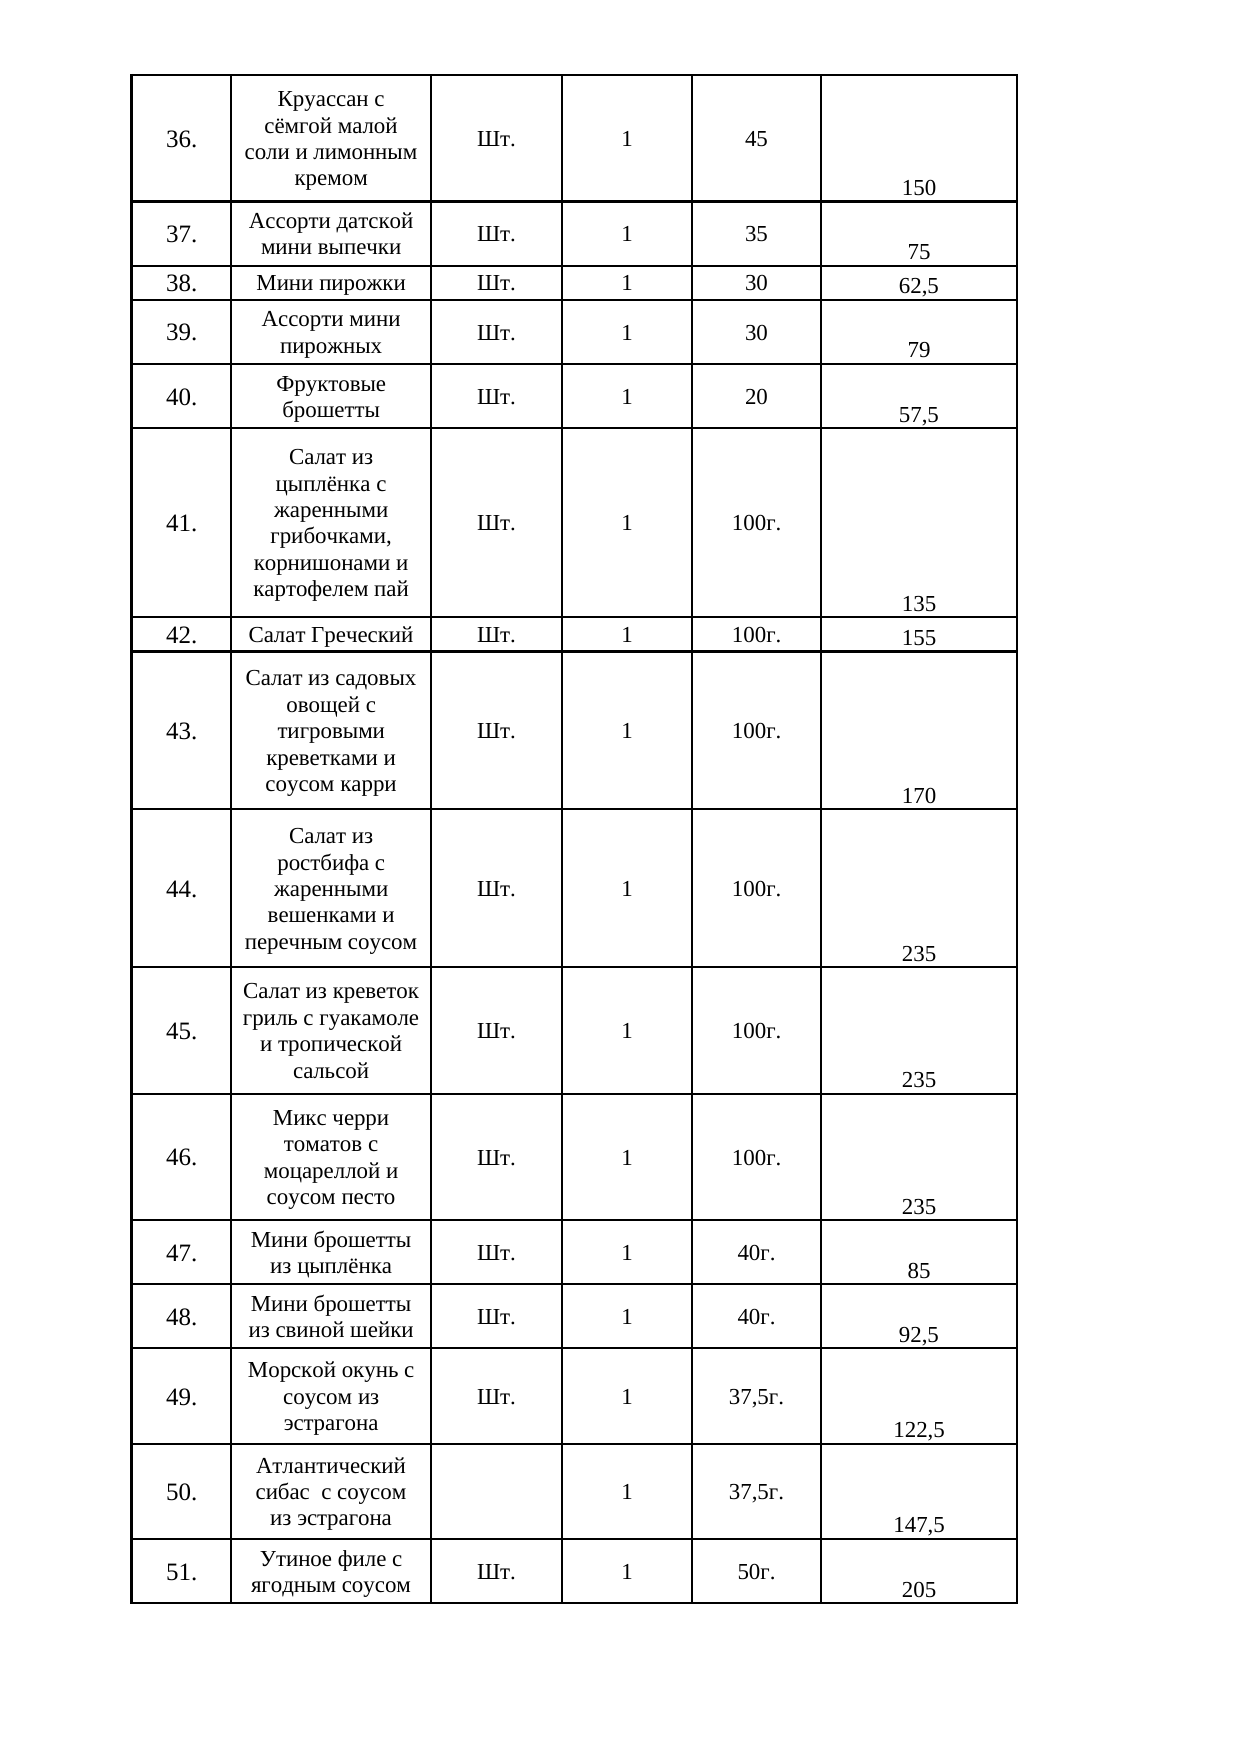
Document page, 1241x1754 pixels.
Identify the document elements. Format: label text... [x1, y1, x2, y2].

table_cell 43. [133, 653, 230, 808]
table_cell Шт. [432, 365, 561, 427]
table_cell 1 [563, 365, 691, 427]
table_cell 170 [822, 653, 1016, 808]
table_cell Салат из цыплёнка с жаренными грибочками, корнишонами и картофелем пай [232, 429, 430, 616]
table_cell 44. [133, 810, 230, 966]
table_cell 49. [133, 1349, 230, 1443]
table_cell 1 [563, 618, 691, 650]
table_cell 122,5 [822, 1349, 1016, 1443]
table_cell Шт. [432, 810, 561, 966]
table_cell 50г. [693, 1540, 820, 1602]
table_cell 1 [563, 968, 691, 1093]
table_cell Салат из садовых овощей с тигровыми креветками и соусом карри [232, 653, 430, 808]
table_cell 20 [693, 365, 820, 427]
table_cell Мини пирожки [232, 267, 430, 299]
table_cell 36. [133, 76, 230, 200]
table_cell Шт. [432, 1349, 561, 1443]
table_cell 51. [133, 1540, 230, 1602]
table_cell 147,5 [822, 1445, 1016, 1538]
table_cell Ассорти мини пирожных [232, 301, 430, 363]
table_cell 1 [563, 1349, 691, 1443]
table_cell 79 [822, 301, 1016, 363]
table_cell 1 [563, 203, 691, 264]
table_cell 38. [133, 267, 230, 299]
table_cell 85 [822, 1221, 1016, 1283]
table_cell Шт. [432, 267, 561, 299]
table_cell 100г. [693, 653, 820, 808]
table_cell 100г. [693, 968, 820, 1093]
table_cell 62,5 [822, 267, 1016, 299]
table_cell 47. [133, 1221, 230, 1283]
table_cell Фруктовые брошетты [232, 365, 430, 427]
table_cell 100г. [693, 618, 820, 650]
table_cell 1 [563, 429, 691, 616]
table_cell 100г. [693, 810, 820, 966]
table_cell 40г. [693, 1285, 820, 1347]
table_cell Мини брошетты из свиной шейки [232, 1285, 430, 1347]
table_cell 92,5 [822, 1285, 1016, 1347]
table_cell 39. [133, 301, 230, 363]
table_cell 150 [822, 76, 1016, 200]
table_cell Салат из креветок гриль с гуакамоле и тропической сальсой [232, 968, 430, 1093]
table_cell Морской окунь с соусом из эстрагона [232, 1349, 430, 1443]
table_cell 1 [563, 301, 691, 363]
table_cell 135 [822, 429, 1016, 616]
table_cell Круассан с сёмгой малой соли и лимонным кремом [232, 76, 430, 200]
table_cell 1 [563, 1221, 691, 1283]
table_cell Шт. [432, 1285, 561, 1347]
table_cell 235 [822, 1095, 1016, 1219]
table_cell Утиное филе с ягодным соусом [232, 1540, 430, 1602]
table_cell 46. [133, 1095, 230, 1219]
table_cell Шт. [432, 618, 561, 650]
table_cell 30 [693, 267, 820, 299]
table_cell 37. [133, 203, 230, 264]
table_cell 42. [133, 618, 230, 650]
table_cell Атлантический сибас с соусом из эстрагона [232, 1445, 430, 1538]
table_cell 1 [563, 267, 691, 299]
table_cell Шт. [432, 968, 561, 1093]
table_cell Шт. [432, 1095, 561, 1219]
table_cell 75 [822, 203, 1016, 264]
table_cell 48. [133, 1285, 230, 1347]
table_cell Шт. [432, 429, 561, 616]
table_cell 1 [563, 76, 691, 200]
table_cell 40г. [693, 1221, 820, 1283]
table_cell 35 [693, 203, 820, 264]
table_cell Шт. [432, 1540, 561, 1602]
table_cell Салат Греческий [232, 618, 430, 650]
table_cell 45 [693, 76, 820, 200]
table_cell 57,5 [822, 365, 1016, 427]
table_cell Мини брошетты из цыплёнка [232, 1221, 430, 1283]
table_cell 37,5г. [693, 1349, 820, 1443]
table_cell Шт. [432, 203, 561, 264]
table_cell 235 [822, 810, 1016, 966]
table_cell 155 [822, 618, 1016, 650]
table_cell 1 [563, 653, 691, 808]
table_cell Шт. [432, 301, 561, 363]
table_cell 1 [563, 1095, 691, 1219]
table_cell 205 [822, 1540, 1016, 1602]
table_cell 235 [822, 968, 1016, 1093]
table_cell 1 [563, 1285, 691, 1347]
table_cell Салат из ростбифа с жаренными вешенками и перечным соусом [232, 810, 430, 966]
table_cell 30 [693, 301, 820, 363]
table_cell Шт. [432, 653, 561, 808]
table_cell 1 [563, 1445, 691, 1538]
table_cell 50. [133, 1445, 230, 1538]
table_cell 41. [133, 429, 230, 616]
table_cell 1 [563, 1540, 691, 1602]
table_cell 100г. [693, 429, 820, 616]
table_cell [432, 1445, 561, 1538]
table_cell Шт. [432, 1221, 561, 1283]
table_cell Ассорти датской мини выпечки [232, 203, 430, 264]
table_cell 1 [563, 810, 691, 966]
table_cell Микс черри томатов с моцареллой и соусом песто [232, 1095, 430, 1219]
table_cell 37,5г. [693, 1445, 820, 1538]
table_cell Шт. [432, 76, 561, 200]
table_cell 40. [133, 365, 230, 427]
table_cell 45. [133, 968, 230, 1093]
table_cell 100г. [693, 1095, 820, 1219]
